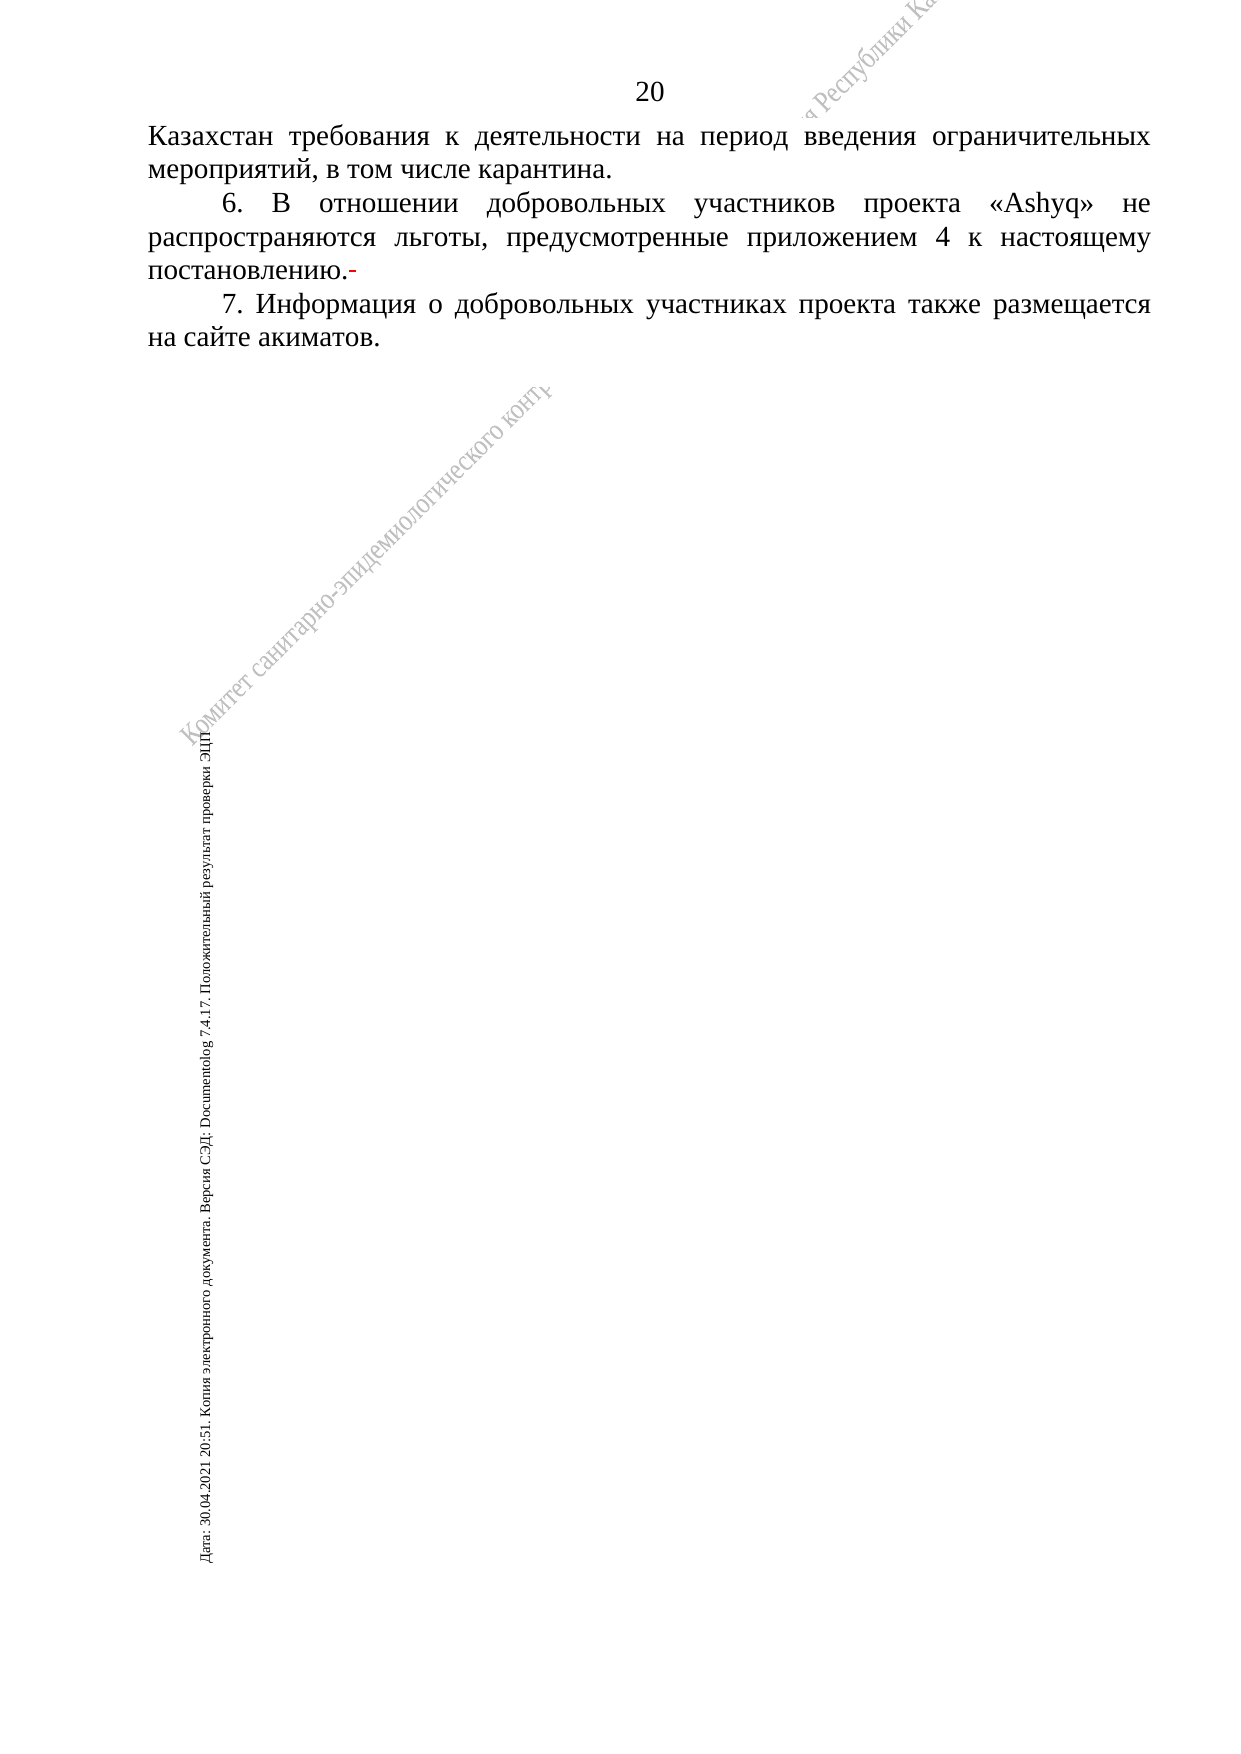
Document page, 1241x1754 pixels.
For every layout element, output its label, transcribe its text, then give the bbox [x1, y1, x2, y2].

text 6. В отношении добровольных участников проекта «Ashyq» не распространяются льготы, предусмотренные приложением 4 к настоящему постановлению. [148, 185, 1152, 286]
text 7. Информация о добровольных участниках проекта также размещается на сайте акиматов. [148, 286, 1152, 386]
text 2) в отношении которых имеются утвержденные уполномоченным органом в сфере санитарно-эпидемиологического благополучия населения или постановлениями Главного государственного санитарного врача Республики Казахстан требования к деятельности на период введения ограничительных мероприятий, в том числе карантина. [148, 118, 1152, 185]
